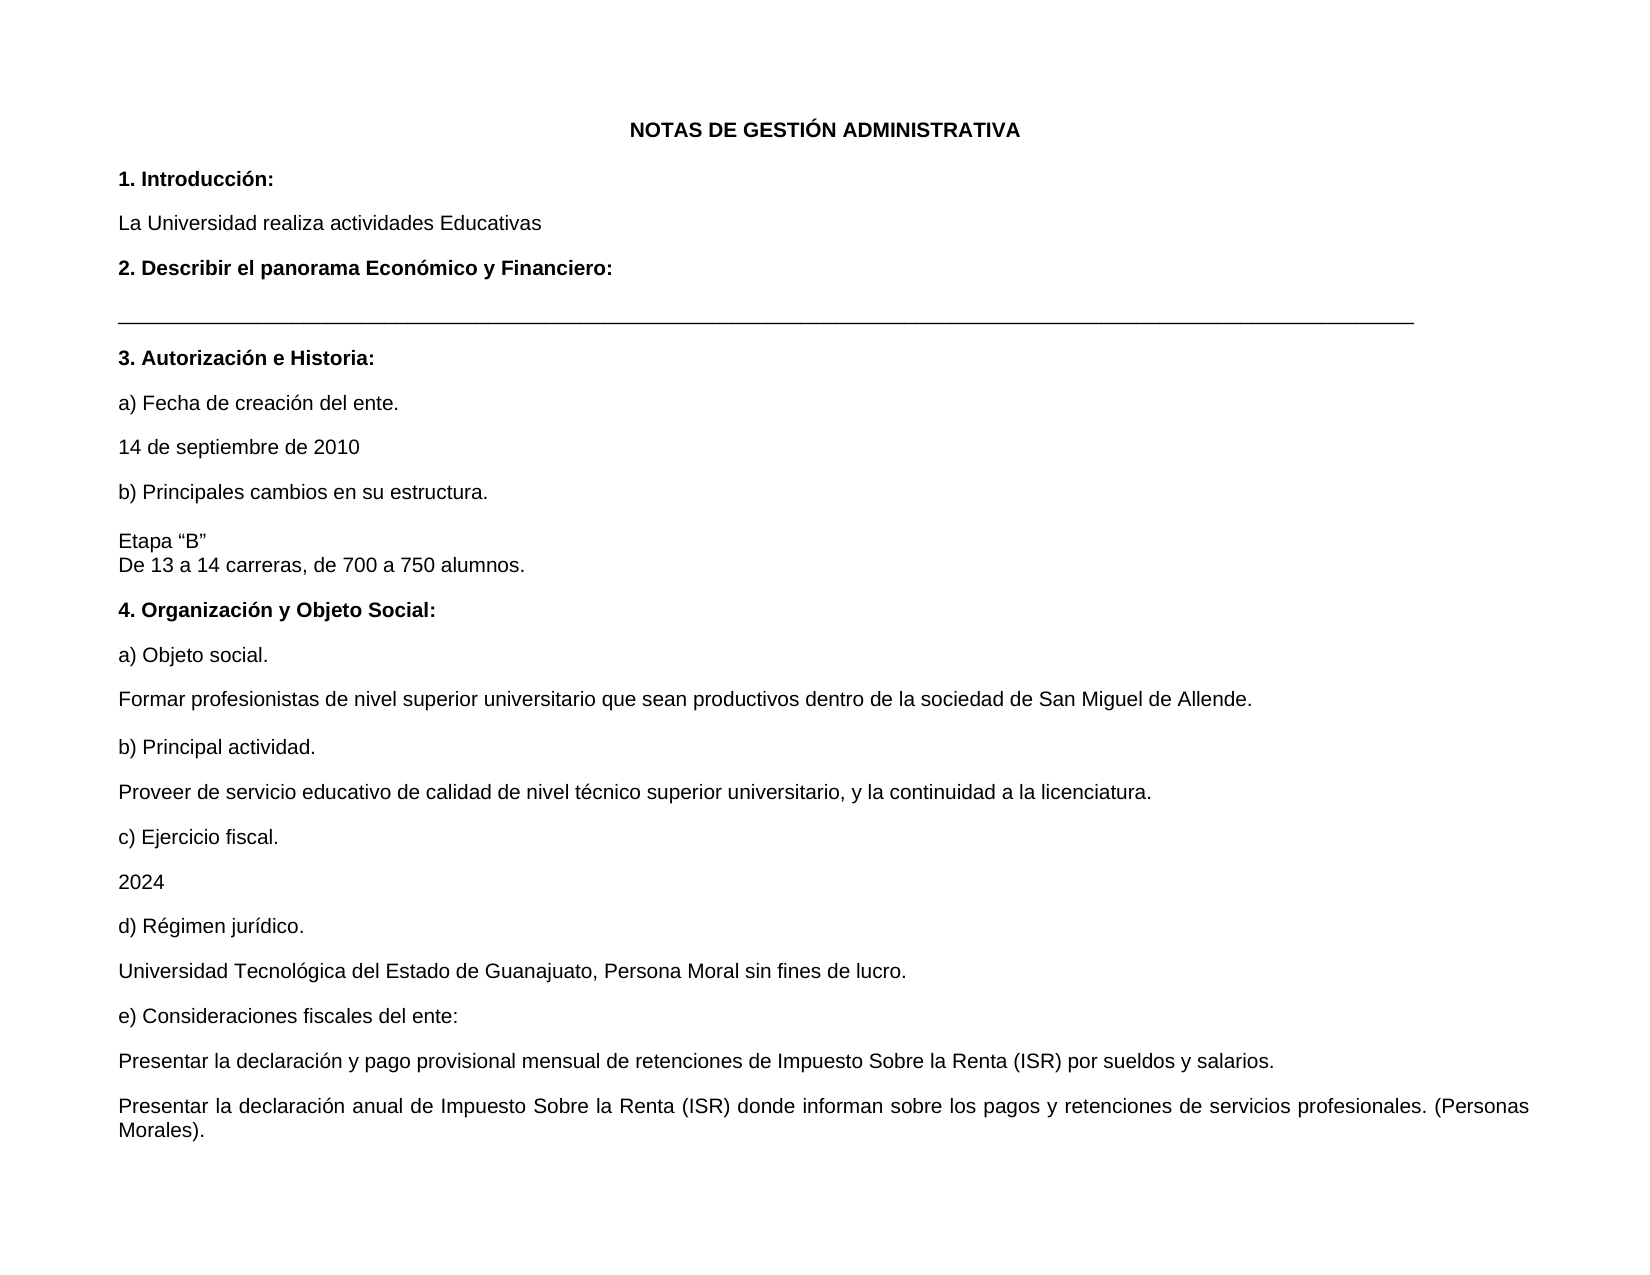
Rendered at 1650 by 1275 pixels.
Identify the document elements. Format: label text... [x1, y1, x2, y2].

list Formar profesionistas de nivel superior universitario que sean productivos dentro de la sociedad de San Miguel de Allende. [118, 687, 1532, 711]
text e) Consideraciones fiscales del ente: [118, 1004, 1532, 1028]
text 1. Introducción: [118, 166, 1532, 190]
text La Universidad realiza actividades Educativas [118, 211, 1532, 235]
text 3. Autorización e Historia: [118, 346, 1532, 369]
text a) Objeto social. [118, 642, 1532, 666]
text 2. Describir el panorama Económico y Financiero: [118, 256, 1532, 280]
list Etapa “B” [118, 529, 1532, 553]
text NOTAS DE GESTIÓN ADMINISTRATIVA [118, 118, 1532, 142]
text 14 de septiembre de 2010 [118, 435, 1532, 459]
text Universidad Tecnológica del Estado de Guanajuato, Persona Moral sin fines de lucro. [118, 959, 1532, 983]
text d) Régimen jurídico. [118, 914, 1532, 938]
text 4. Organización y Objeto Social: [118, 598, 1532, 622]
text ________________________________________________________________________________________________________________ [118, 301, 1532, 325]
text b) Principales cambios en su estructura. [118, 480, 1532, 504]
text Presentar la declaración anual de Impuesto Sobre la Renta (ISR) donde informan sobre los pagos y retenciones de servicios profesionales. (Personas Morales). [118, 1093, 1532, 1141]
text b) Principal actividad. [118, 735, 1532, 759]
text Presentar la declaración y pago provisional mensual de retenciones de Impuesto Sobre la Renta (ISR) por sueldos y salarios. [118, 1049, 1532, 1073]
text a) Fecha de creación del ente. [118, 390, 1532, 414]
text 2024 [118, 869, 1532, 893]
list De 13 a 14 carreras, de 700 a 750 alumnos. [118, 553, 1532, 577]
text Proveer de servicio educativo de calidad de nivel técnico superior universitario, y la continuidad a la licenciatura. [118, 780, 1532, 804]
text c) Ejercicio fiscal. [118, 825, 1532, 849]
